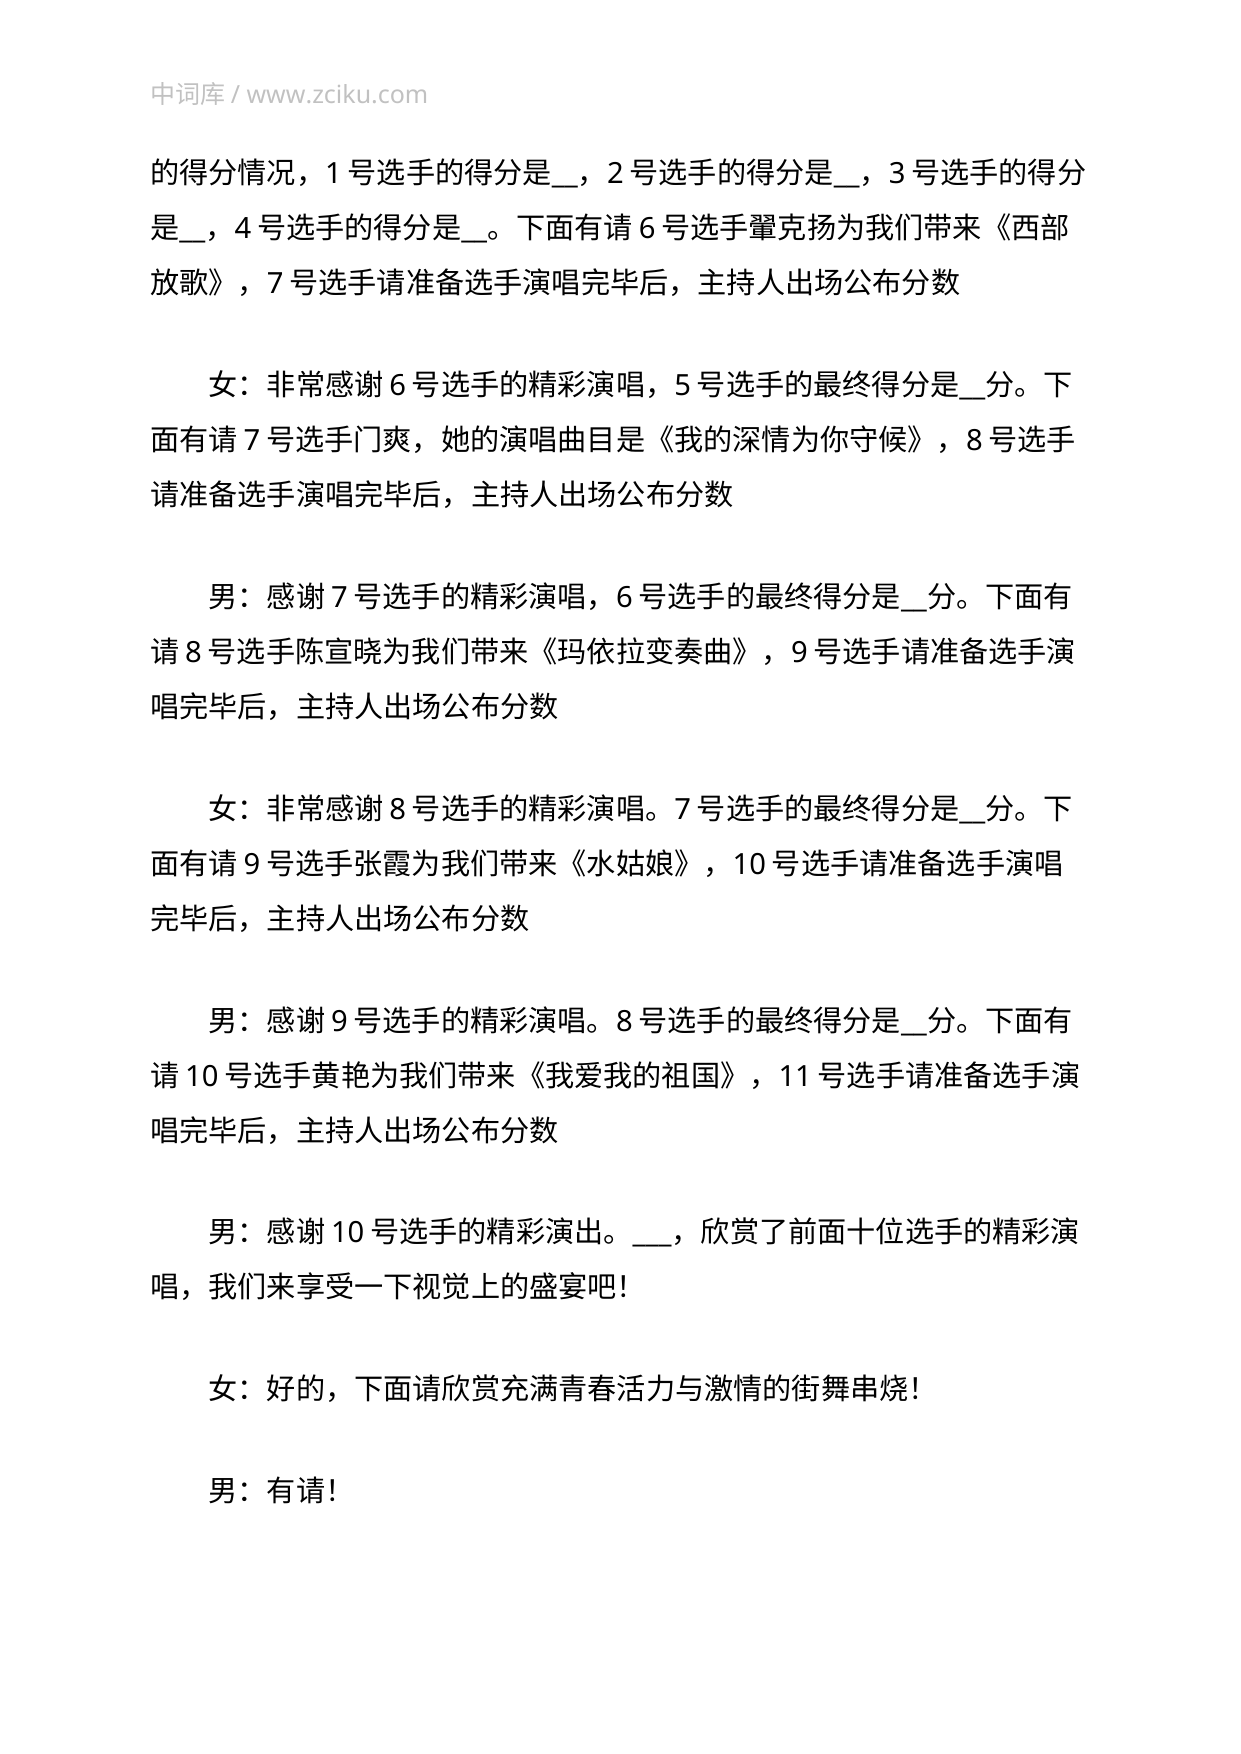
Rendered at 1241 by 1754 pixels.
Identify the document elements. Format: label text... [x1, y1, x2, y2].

text 男：感谢7号选手的精彩演唱，6号选手的最终得分是__分。下面有请8号选手陈宣晓为我们带来《玛依拉变奏曲》，9号选手请准备选手演唱完毕后，主持人出场公布分数 [150, 574, 1090, 726]
text 女：非常感谢6号选手的精彩演唱，5号选手的最终得分是__分。下面有请7号选手门爽，她的演唱曲目是《我的深情为你守候》，8号选手请准备选手演唱完毕后，主持人出场公布分数 [150, 362, 1090, 514]
text 男：有请！ [150, 1468, 1090, 1510]
text 男：感谢9号选手的精彩演唱。8号选手的最终得分是__分。下面有请10号选手黄艳为我们带来《我爱我的祖国》，11号选手请准备选手演唱完毕后，主持人出场公布分数 [150, 997, 1090, 1149]
text 女：好的，下面请欣赏充满青春活力与激情的街舞串烧！ [150, 1366, 1090, 1408]
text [150, 150, 1090, 302]
text 男：感谢10号选手的精彩演出。___，欣赏了前面十位选手的精彩演唱，我们来享受一下视觉上的盛宴吧！ [150, 1209, 1090, 1306]
text 女：非常感谢8号选手的精彩演唱。7号选手的最终得分是__分。下面有请9号选手张霞为我们带来《水姑娘》，10号选手请准备选手演唱完毕后，主持人出场公布分数 [150, 786, 1090, 938]
